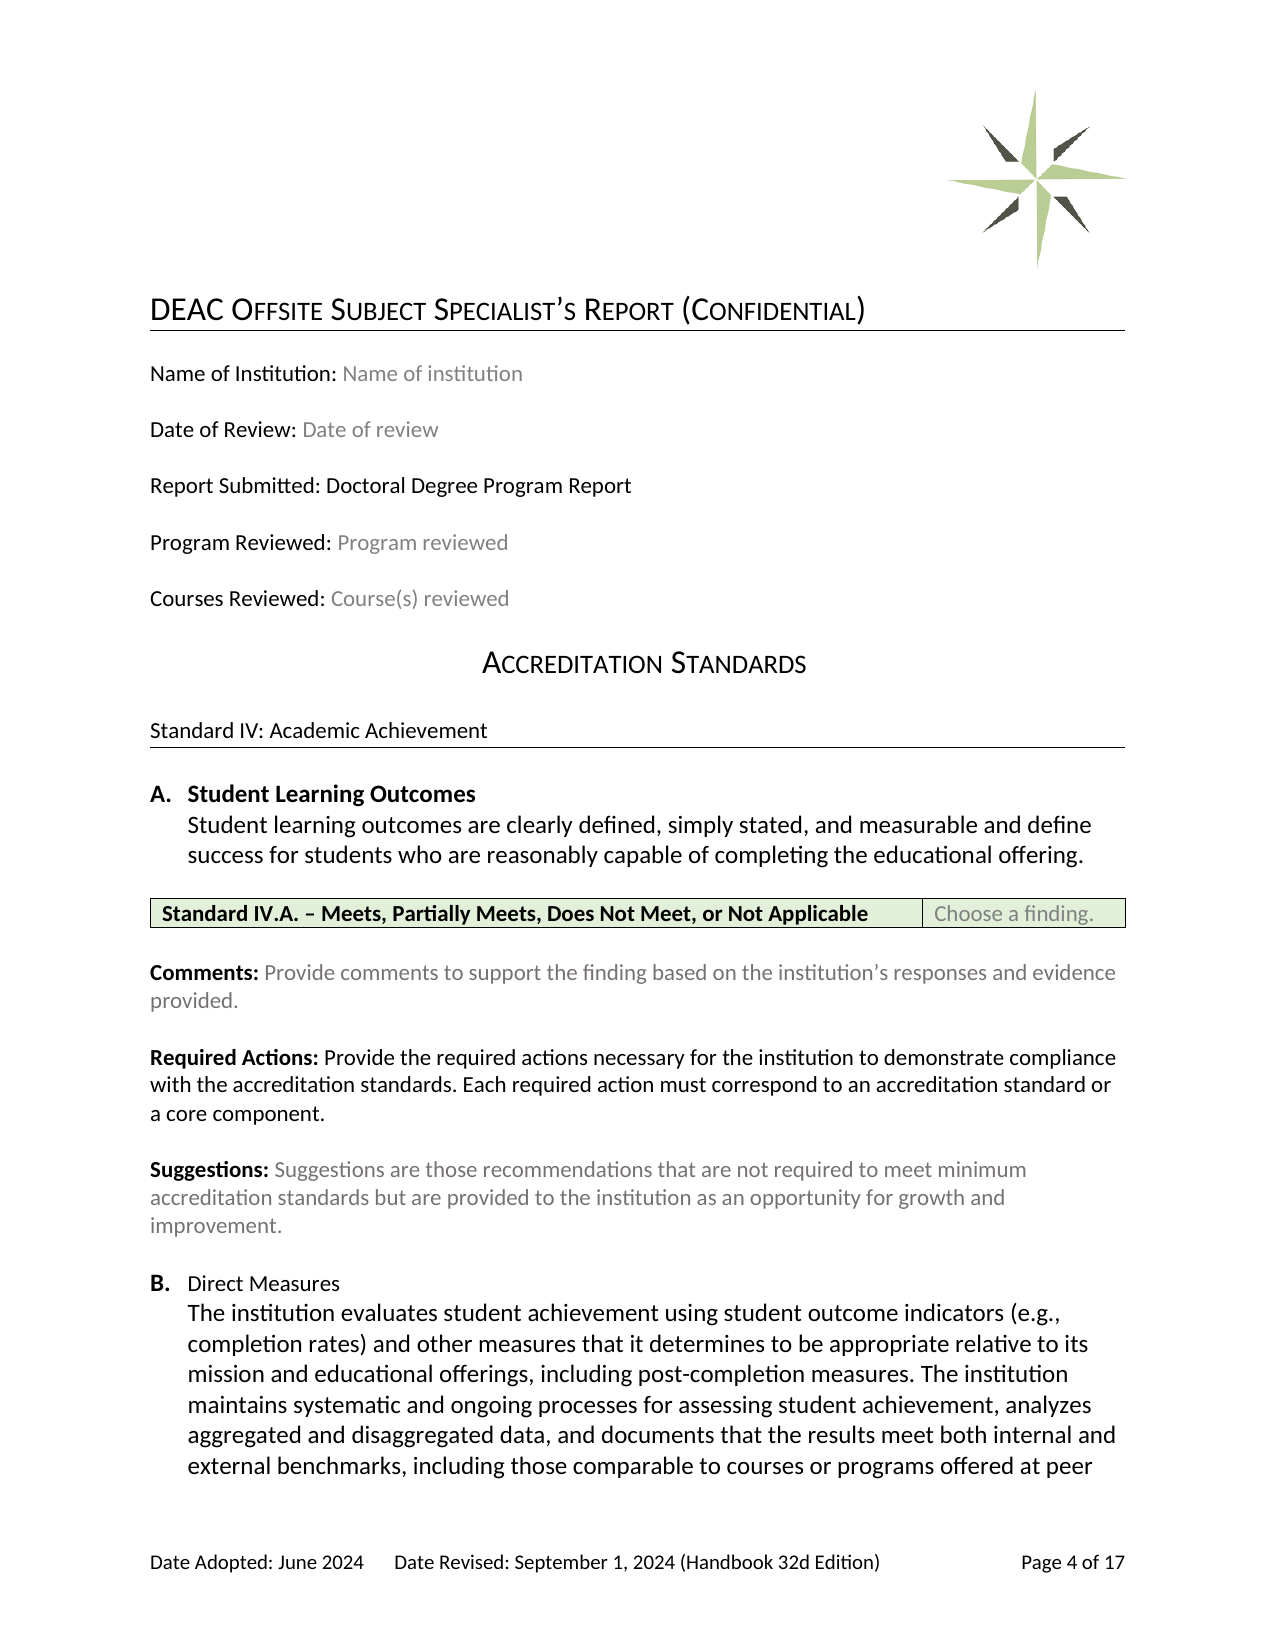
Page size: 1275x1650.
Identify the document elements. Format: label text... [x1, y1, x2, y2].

text Comments: [150, 958, 1125, 1014]
text Name of Institution: [150, 359, 1125, 387]
text DEAC Offsite Subject Specialist’s Report (Confidential) [150, 288, 1125, 330]
table_header Standard IV.A. – Meets, Partially Meets, Does Not Meet, or Not Applicable [151, 899, 922, 927]
text Required Actions: [150, 1043, 1125, 1127]
text Report Submitted: Doctoral Degree Program Report [150, 472, 1125, 499]
subtitle Accreditation Standards [163, 641, 1125, 682]
text Date of Review: [150, 416, 1125, 443]
picture [946, 90, 1125, 269]
text Program Reviewed: Courses Reviewed: [150, 528, 1125, 612]
text Suggestions: [150, 1155, 1125, 1239]
